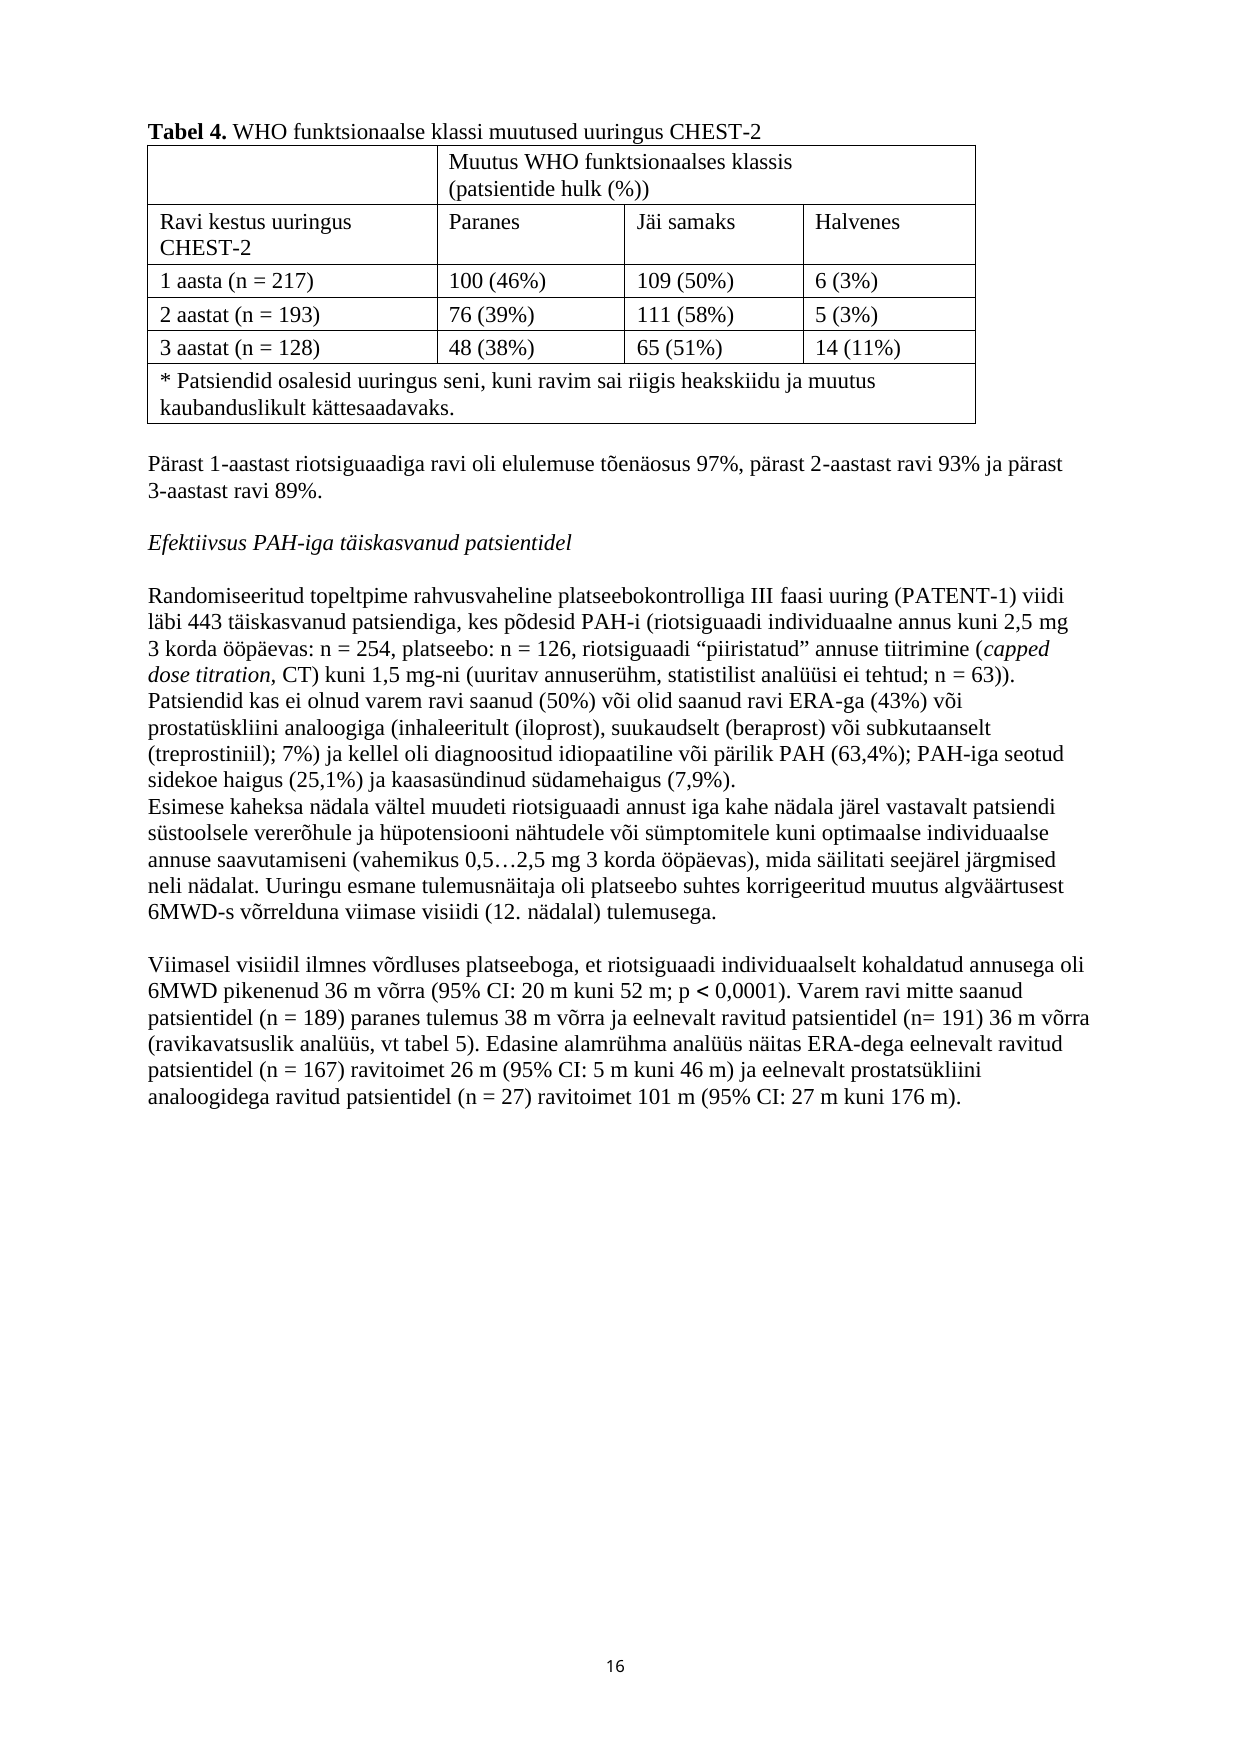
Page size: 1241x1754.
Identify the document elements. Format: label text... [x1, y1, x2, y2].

table_cell 111 (58%) [625, 298, 803, 330]
table_cell Paranes [438, 205, 624, 264]
table_cell 14 (11%) [804, 331, 975, 363]
table_cell 109 (50%) [625, 265, 803, 297]
table_cell 3 aastat (n = 128) [148, 331, 437, 363]
text Viimasel visiidil ilmnes võrdluses platseeboga, et riotsiguaadi individuaalselt kohaldatud annusega oli 6MWD pikenenud 36 m võrra (95% CI: 20 m kuni 52 m; p 0,0001). Varem ravi mitte saanud patsientidel (n = 189) paranes tulemus 38 m võrra ja eelnevalt ravitud patsientidel (n= 191) 36 m võrra (ravikavatsuslik analüüs, vt tabel 5). Edasine alamrühma analüüs näitas ERA-dega eelnevalt ravitud patsientidel (n = 167) ravitoimet 26 m (95% CI: 5 m kuni 46 m) ja eelnevalt prostatsükliini analoogidega ravitud patsientidel (n = 27) ravitoimet 101 m (95% CI: 27 m kuni 176 m). [148, 951, 1092, 1109]
table_header Muutus WHO funktsionaalses klassis (patsientide hulk (%)) [438, 146, 975, 204]
table_cell 1 aasta (n = 217) [148, 265, 437, 297]
text Esimese kaheksa nädala vältel muudeti riotsiguaadi annust iga kahe nädala järel vastavalt patsiendi süstoolsele vererõhule ja hüpotensiooni nähtudele või sümptomitele kuni optimaalse individuaalse annuse saavutamiseni (vahemikus 0,5…2,5 mg 3 korda ööpäevas), mida säilitati seejärel järgmised neli nädalat. Uuringu esmane tulemusnäitaja oli platseebo suhtes korrigeeritud muutus algväärtusest 6MWD-s võrrelduna viimase visiidi (12. nädalal) tulemusega. [148, 793, 1092, 925]
table_cell 48 (38%) [438, 331, 624, 363]
table_cell * Patsiendid osalesid uuringus seni, kuni ravim sai riigis heakskiidu ja muutus kaubanduslikult kättesaadavaks. [148, 364, 975, 423]
table_cell 2 aastat (n = 193) [148, 298, 437, 330]
table_cell Halvenes [804, 205, 975, 264]
table_cell 6 (3%) [804, 265, 975, 297]
table_cell 76 (39%) [438, 298, 624, 330]
table_header [148, 146, 437, 204]
text Efektiivsus PAH-iga täiskasvanud patsientidel [148, 529, 1092, 556]
text Tabel 4. WHO funktsionaalse klassi muutused uuringus CHEST-2 [148, 118, 1092, 144]
table_cell Jäi samaks [625, 205, 803, 264]
table_cell Ravi kestus uuringus CHEST-2 [148, 205, 437, 264]
table_cell 65 (51%) [625, 331, 803, 363]
table_cell 100 (46%) [438, 265, 624, 297]
text Pärast 1-aastast riotsiguaadiga ravi oli elulemuse tõenäosus 97%, pärast 2-aastast ravi 93% ja pärast 3-aastast ravi 89%. [148, 450, 1092, 503]
table_cell 5 (3%) [804, 298, 975, 330]
text Randomiseeritud topeltpime rahvusvaheline platseebokontrolliga III faasi uuring (PATENT-1) viidi läbi 443 täiskasvanud patsiendiga, kes põdesid PAH-i (riotsiguaadi individuaalne annus kuni 2,5 mg 3 korda ööpäevas: n = 254, platseebo: n = 126, riotsiguaadi “piiristatud” annuse tiitrimine (capped dose titration, CT) kuni 1,5 mg-ni (uuritav annuserühm, statistilist analüüsi ei tehtud; n = 63)). Patsiendid kas ei olnud varem ravi saanud (50%) või olid saanud ravi ERA-ga (43%) või prostatüskliini analoogiga (inhaleeritult (iloprost), suukaudselt (beraprost) või subkutaanselt (treprostiniil); 7%) ja kellel oli diagnoositud idiopaatiline või pärilik PAH (63,4%); PAH-iga seotud sidekoe haigus (25,1%) ja kaasasündinud südamehaigus (7,9%). [148, 582, 1092, 793]
